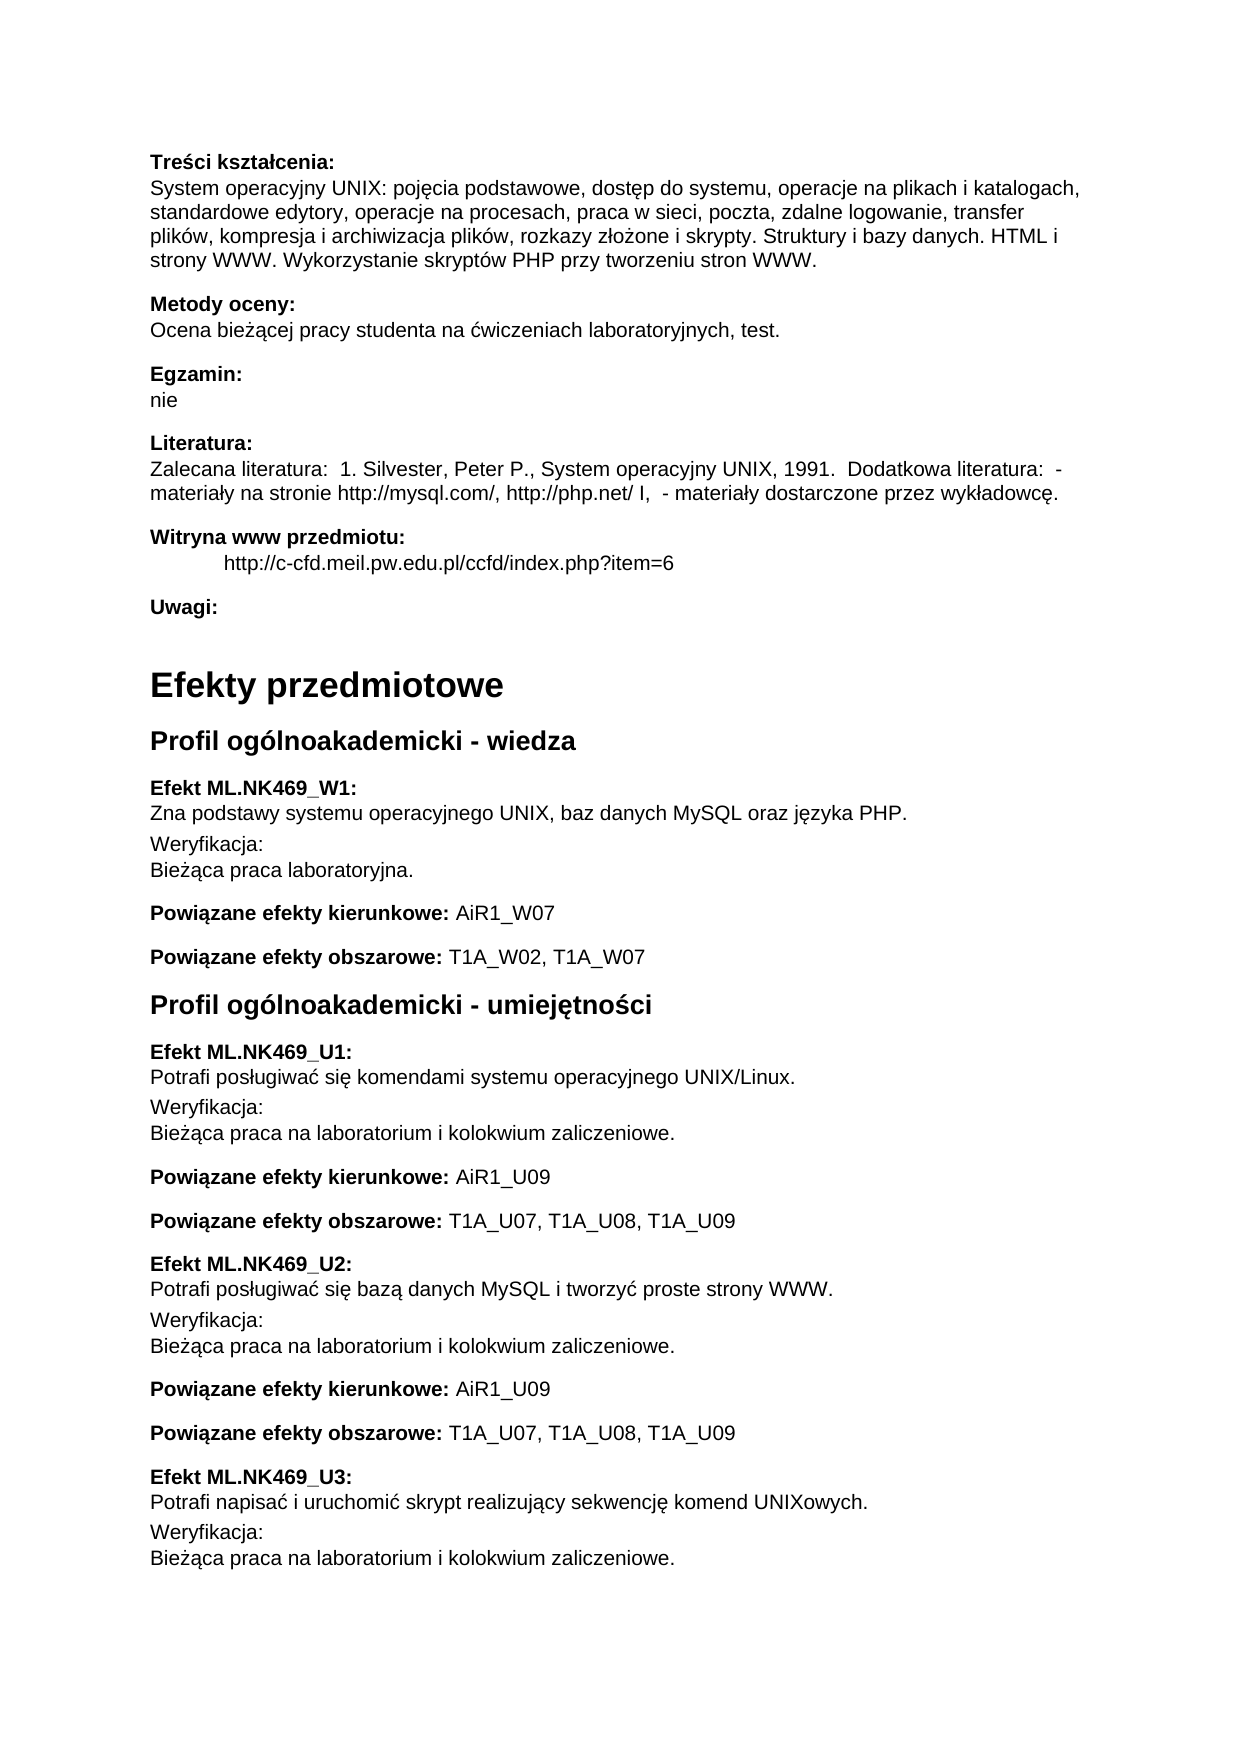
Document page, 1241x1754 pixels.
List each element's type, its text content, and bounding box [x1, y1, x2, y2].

text Zalecana literatura: 1. Silvester, Peter P., System operacyjny UNIX, 1991. Dodatkowa literatura: - materiały na stronie http://mysql.com/, http://php.net/ I, - materiały dostarczone przez wykładowcę. [150, 457, 1090, 505]
text Weryfikacja: [150, 1095, 1090, 1119]
text Powiązane efekty kierunkowe: AiR1_U09 [150, 1165, 1090, 1189]
text Weryfikacja: [150, 1520, 1090, 1544]
text Efekt ML.NK469_U3: [150, 1465, 1090, 1489]
text nie [150, 387, 1090, 411]
text Powiązane efekty kierunkowe: AiR1_U09 [150, 1377, 1090, 1401]
subtitle Profil ogólnoakademicki - wiedza [150, 725, 1090, 756]
text Literatura: [150, 431, 1090, 455]
text Uwagi: [150, 595, 1090, 619]
text Efekt ML.NK469_W1: [150, 776, 1090, 800]
text Egzamin: [150, 361, 1090, 385]
text http://c-cfd.meil.pw.edu.pl/ccfd/index.php?item=6 [150, 551, 1090, 575]
text Treści kształcenia: [150, 150, 1090, 174]
text Bieżąca praca na laboratorium i kolokwium zaliczeniowe. [150, 1333, 1090, 1357]
text Potrafi posługiwać się bazą danych MySQL i tworzyć proste strony WWW. [150, 1277, 1090, 1301]
text Ocena bieżącej pracy studenta na ćwiczeniach laboratoryjnych, test. [150, 318, 1090, 342]
text Efekt ML.NK469_U1: [150, 1040, 1090, 1064]
text Bieżąca praca na laboratorium i kolokwium zaliczeniowe. [150, 1121, 1090, 1145]
subtitle Profil ogólnoakademicki - umiejętności [150, 989, 1090, 1020]
text Powiązane efekty obszarowe: T1A_U07, T1A_U08, T1A_U09 [150, 1208, 1090, 1232]
text Zna podstawy systemu operacyjnego UNIX, baz danych MySQL oraz języka PHP. [150, 801, 1090, 825]
text Bieżąca praca laboratoryjna. [150, 857, 1090, 881]
text Powiązane efekty obszarowe: T1A_W02, T1A_W07 [150, 945, 1090, 969]
text Powiązane efekty kierunkowe: AiR1_W07 [150, 901, 1090, 925]
text System operacyjny UNIX: pojęcia podstawowe, dostęp do systemu, operacje na plikach i katalogach, standardowe edytory, operacje na procesach, praca w sieci, poczta, zdalne logowanie, transfer plików, kompresja i archiwizacja plików, rozkazy złożone i skrypty. Struktury i bazy danych. HTML i strony WWW. Wykorzystanie skryptów PHP przy tworzeniu stron WWW. [150, 176, 1090, 272]
text Powiązane efekty obszarowe: T1A_U07, T1A_U08, T1A_U09 [150, 1421, 1090, 1445]
text Witryna www przedmiotu: [150, 525, 1090, 549]
text Efekt ML.NK469_U2: [150, 1252, 1090, 1276]
text Bieżąca praca na laboratorium i kolokwium zaliczeniowe. [150, 1546, 1090, 1570]
text Weryfikacja: [150, 831, 1090, 855]
subtitle Efekty przedmiotowe [150, 664, 1090, 705]
text Metody oceny: [150, 292, 1090, 316]
text Weryfikacja: [150, 1307, 1090, 1331]
text Potrafi napisać i uruchomić skrypt realizujący sekwencję komend UNIXowych. [150, 1490, 1090, 1514]
text Potrafi posługiwać się komendami systemu operacyjnego UNIX/Linux. [150, 1065, 1090, 1089]
